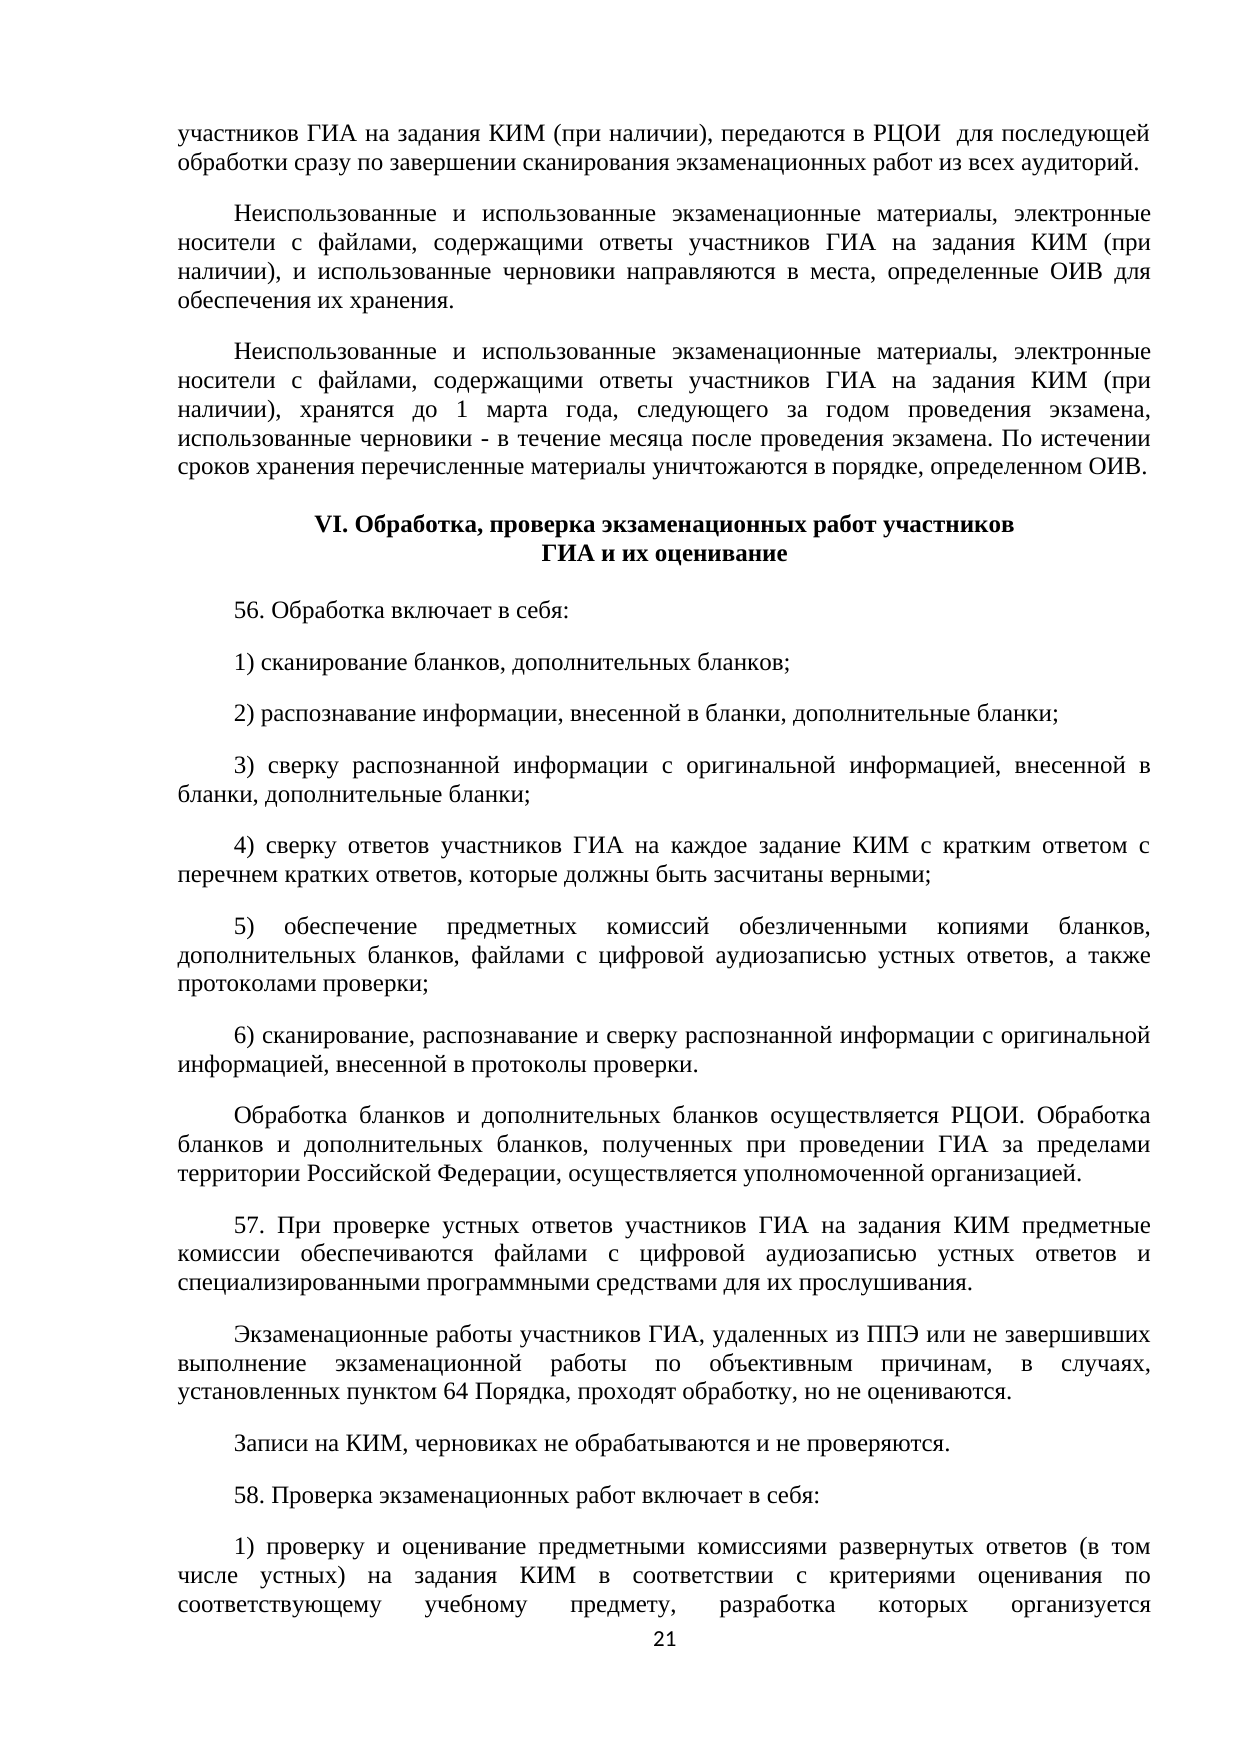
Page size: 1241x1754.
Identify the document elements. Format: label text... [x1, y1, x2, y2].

text 6) сканирование, распознавание и сверку распознанной информации с оригинальной информацией, внесенной в протоколы проверки. [177, 1020, 1152, 1078]
text Неиспользованные и использованные экзаменационные материалы, электронные носители с файлами, содержащими ответы участников ГИА на задания КИМ (при наличии), и использованные черновики направляются в места, определенные ОИВ для обеспечения их хранения. [177, 198, 1152, 313]
text Записи на КИМ, черновиках не обрабатываются и не проверяются. [177, 1428, 1152, 1457]
title ГИА и их оценивание [177, 538, 1152, 566]
text 5) обеспечение предметных комиссий обезличенными копиями бланков, дополнительных бланков, файлами с цифровой аудиозаписью устных ответов, а также протоколами проверки; [177, 911, 1152, 997]
text 1) сканирование бланков, дополнительных бланков; [177, 647, 1152, 676]
title VI. Обработка, проверка экзаменационных работ участников [177, 509, 1152, 538]
text 3) сверку распознанной информации с оригинальной информацией, внесенной в бланки, дополнительные бланки; [177, 750, 1152, 808]
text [177, 118, 1152, 176]
text 56. Обработка включает в себя: [177, 595, 1152, 624]
text 58. Проверка экзаменационных работ включает в себя: [177, 1480, 1152, 1508]
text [177, 1531, 1152, 1618]
text Экзаменационные работы участников ГИА, удаленных из ППЭ или не завершивших выполнение экзаменационной работы по объективным причинам, в случаях, установленных пунктом 64 Порядка, проходят обработку, но не оцениваются. [177, 1319, 1152, 1405]
text Неиспользованные и использованные экзаменационные материалы, электронные носители с файлами, содержащими ответы участников ГИА на задания КИМ (при наличии), хранятся до 1 марта года, следующего за годом проведения экзамена, использованные черновики - в течение месяца после проведения экзамена. По истечении сроков хранения перечисленные материалы уничтожаются в порядке, определенном ОИВ. [177, 336, 1152, 480]
text 2) распознавание информации, внесенной в бланки, дополнительные бланки; [177, 698, 1152, 727]
text 4) сверку ответов участников ГИА на каждое задание КИМ с кратким ответом с перечнем кратких ответов, которые должны быть засчитаны верными; [177, 831, 1152, 888]
text 57. При проверке устных ответов участников ГИА на задания КИМ предметные комиссии обеспечиваются файлами с цифровой аудиозаписью устных ответов и специализированными программными средствами для их прослушивания. [177, 1210, 1152, 1296]
text Обработка бланков и дополнительных бланков осуществляется РЦОИ. Обработка бланков и дополнительных бланков, полученных при проведении ГИА за пределами территории Российской Федерации, осуществляется уполномоченной организацией. [177, 1101, 1152, 1187]
